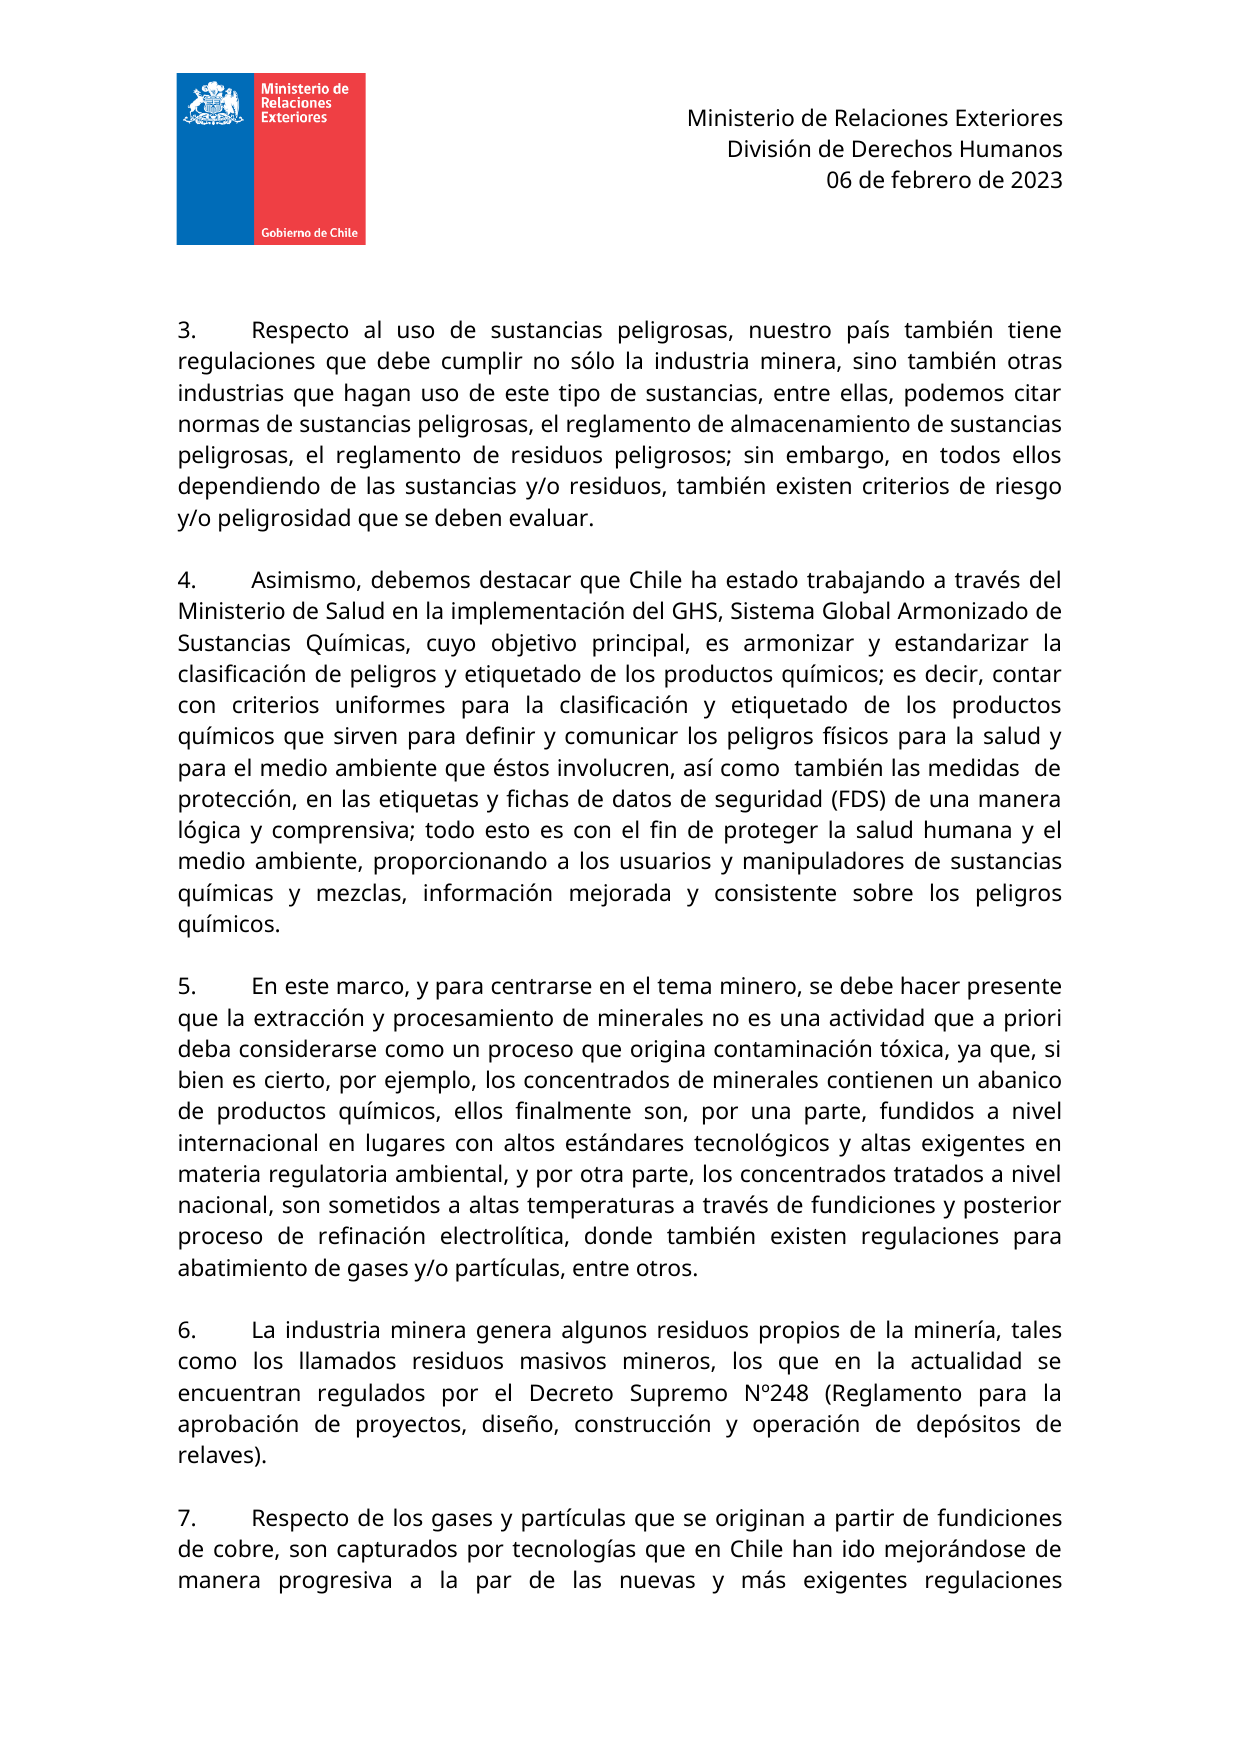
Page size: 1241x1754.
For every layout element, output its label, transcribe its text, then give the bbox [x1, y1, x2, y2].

text 3. Respecto al uso de sustancias peligrosas, nuestro país también tiene regulaciones que debe cumplir no sólo la industria minera, sino también otras industrias que hagan uso de este tipo de sustancias, entre ellas, podemos citar normas de sustancias peligrosas, el reglamento de almacenamiento de sustancias peligrosas, el reglamento de residuos peligrosos; sin embargo, en todos ellos dependiendo de las sustancias y/o residuos, también existen criterios de riesgo y/o peligrosidad que se deben evaluar. [177, 314, 1063, 533]
text 5. En este marco, y para centrarse en el tema minero, se debe hacer presente que la extracción y procesamiento de minerales no es una actividad que a priori deba considerarse como un proceso que origina contaminación tóxica, ya que, si bien es cierto, por ejemplo, los concentrados de minerales contienen un abanico de productos químicos, ellos finalmente son, por una parte, fundidos a nivel internacional en lugares con altos estándares tecnológicos y altas exigentes en materia regulatoria ambiental, y por otra parte, los concentrados tratados a nivel nacional, son sometidos a altas temperaturas a través de fundiciones y posterior proceso de refinación electrolítica, donde también existen regulaciones para abatimiento de gases y/o partículas, entre otros. [177, 970, 1063, 1283]
text 4. Asimismo, debemos destacar que Chile ha estado trabajando a través del Ministerio de Salud en la implementación del GHS, Sistema Global Armonizado de Sustancias Químicas, cuyo objetivo principal, es armonizar y estandarizar la clasificación de peligros y etiquetado de los productos químicos; es decir, contar con criterios uniformes para la clasificación y etiquetado de los productos químicos que sirven para definir y comunicar los peligros físicos para la salud y para el medio ambiente que éstos involucren, así como también las medidas de protección, en las etiquetas y fichas de datos de seguridad (FDS) de una manera lógica y comprensiva; todo esto es con el fin de proteger la salud humana y el medio ambiente, proporcionando a los usuarios y manipuladores de sustancias químicas y mezclas, información mejorada y consistente sobre los peligros químicos. [177, 564, 1063, 939]
picture [176, 73, 366, 245]
text 6. La industria minera genera algunos residuos propios de la minería, tales como los llamados residuos masivos mineros, los que en la actualidad se encuentran regulados por el Decreto Supremo Nº248 (Reglamento para la aprobación de proyectos, diseño, construcción y operación de depósitos de relaves). [177, 1314, 1063, 1470]
